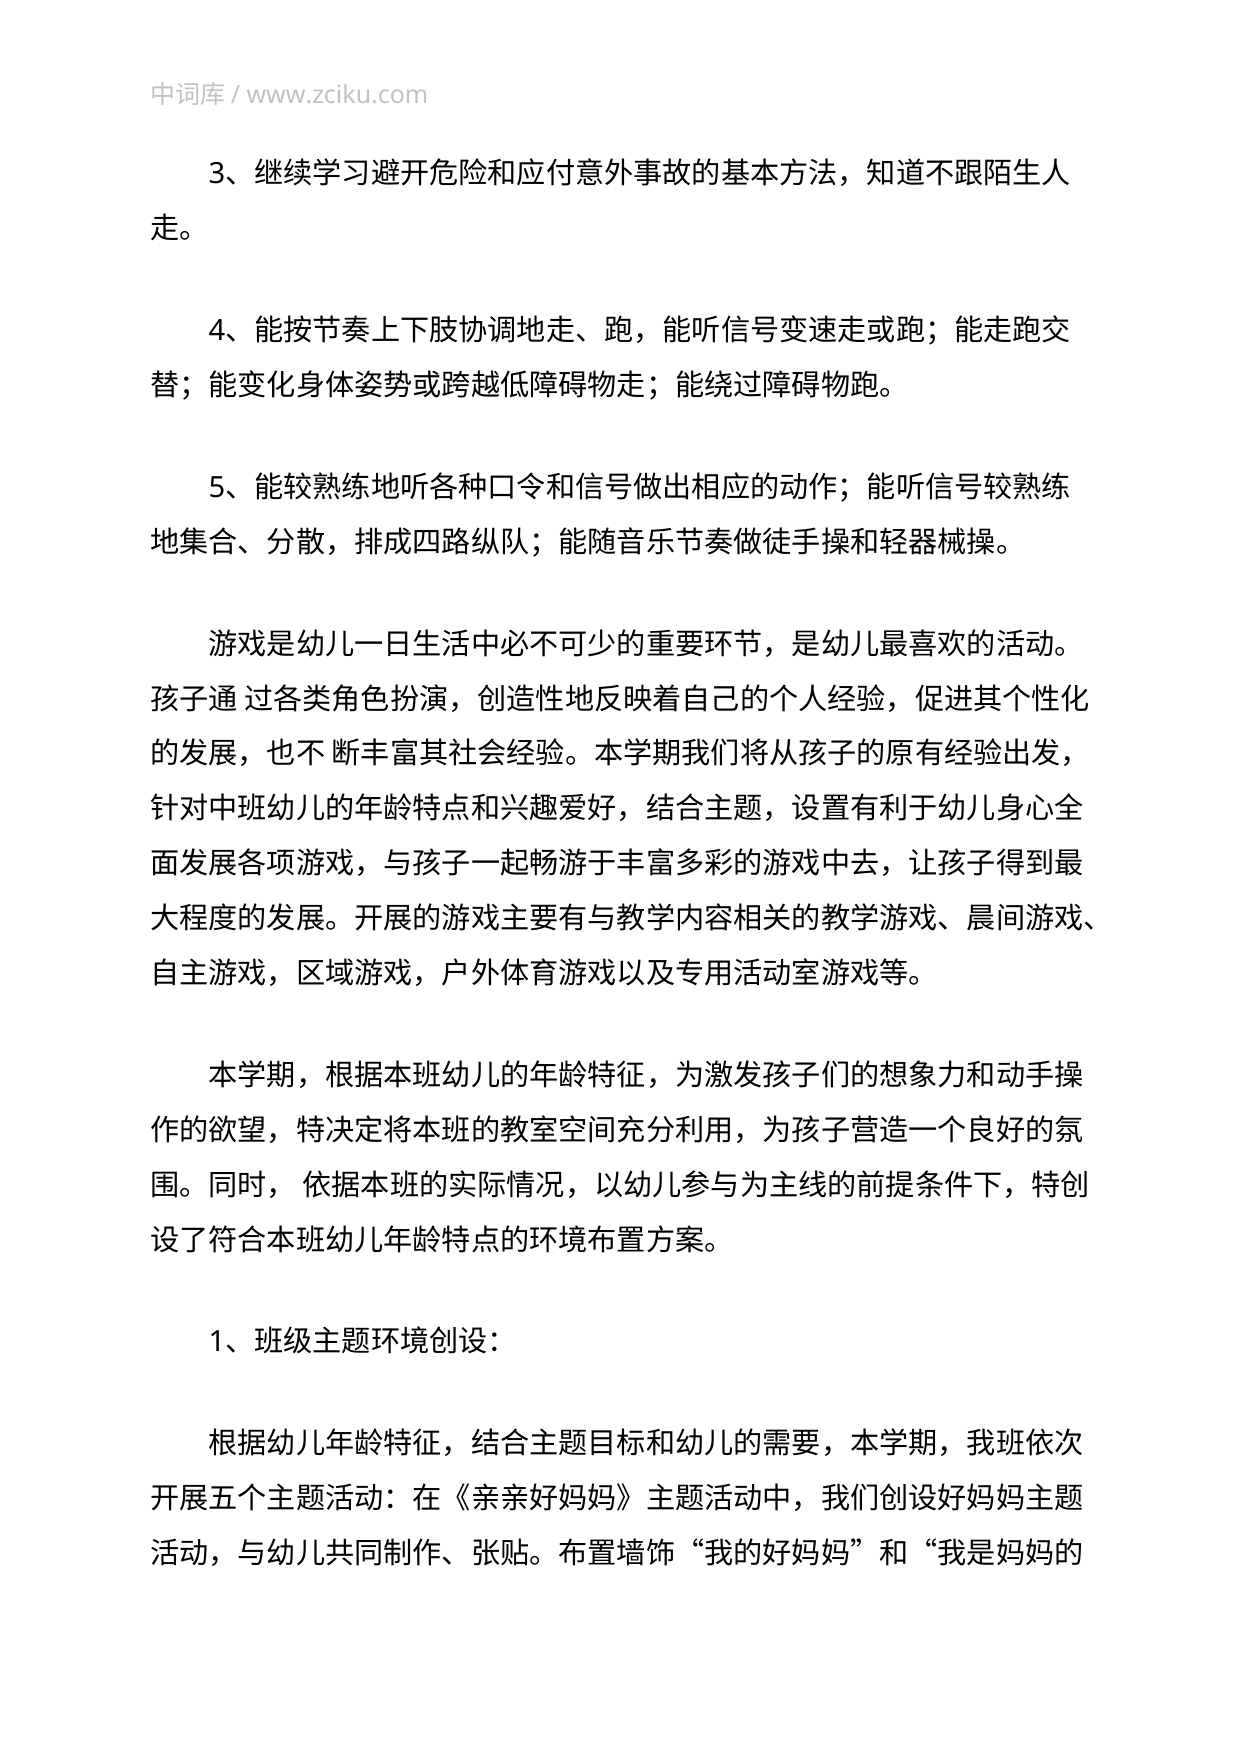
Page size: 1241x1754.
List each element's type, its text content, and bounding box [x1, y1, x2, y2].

text 4、能按节奏上下肢协调地走、跑，能听信号变速走或跑；能走跑交替；能变化身体姿势或跨越低障碍物走；能绕过障碍物跑。 [150, 307, 1090, 404]
text 5、能较熟练地听各种口令和信号做出相应的动作；能听信号较熟练地集合、分散，排成四路纵队；能随音乐节奏做徒手操和轻器械操。 [150, 463, 1090, 561]
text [150, 1420, 1090, 1572]
text 3、继续学习避开危险和应付意外事故的基本方法，知道不跟陌生人走。 [150, 150, 1090, 247]
text 游戏是幼儿一日生活中必不可少的重要环节，是幼儿最喜欢的活动。孩子通 过各类角色扮演，创造性地反映着自己的个人经验，促进其个性化的发展，也不 断丰富其社会经验。本学期我们将从孩子的原有经验出发，针对中班幼儿的年龄特点和兴趣爱好，结合主题，设置有利于幼儿身心全面发展各项游戏，与孩子一起畅游于丰富多彩的游戏中去，让孩子得到最大程度的发展。开展的游戏主要有与教学内容相关的教学游戏、晨间游戏、自主游戏，区域游戏，户外体育游戏以及专用活动室游戏等。 [150, 620, 1090, 992]
text 本学期，根据本班幼儿的年龄特征，为激发孩子们的想象力和动手操作的欲望，特决定将本班的教室空间充分利用，为孩子营造一个良好的氛围。同时， 依据本班的实际情况，以幼儿参与为主线的前提条件下，特创设了符合本班幼儿年龄特点的环境布置方案。 [150, 1051, 1090, 1258]
text 1、班级主题环境创设： [150, 1318, 1090, 1360]
